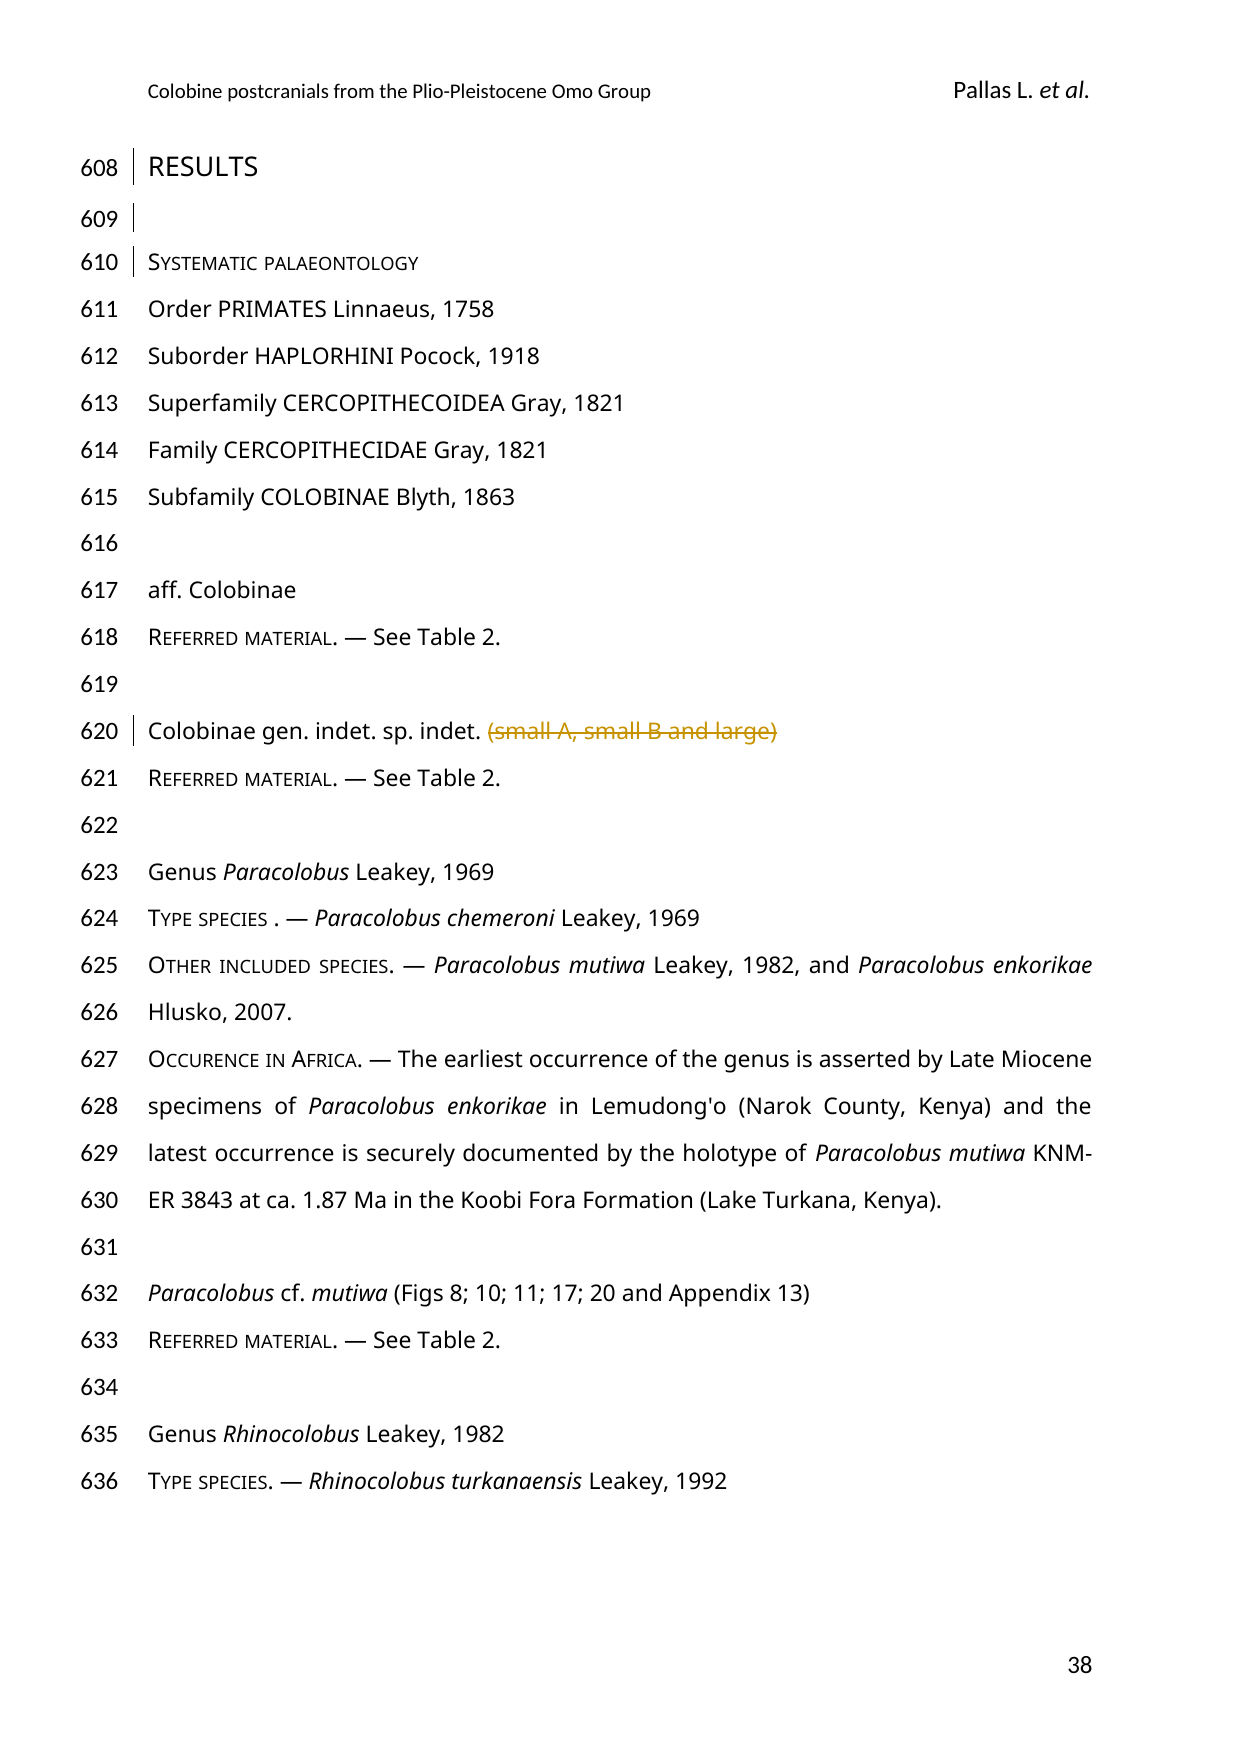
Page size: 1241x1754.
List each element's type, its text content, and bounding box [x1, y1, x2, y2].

text Referred material. — See Table 2. [148, 1324, 1092, 1356]
text Referred material. — See Table 2. [148, 762, 1092, 793]
text Paracolobus cf. mutiwa (Figs 8; 10; 11; 17; 20 and Appendix 13) [148, 1277, 1092, 1309]
text aff. Colobinae [148, 574, 1092, 606]
text Other included species. — Paracolobus mutiwa Leakey, 1982, and Paracolobus enkorikae Hlusko, 2007. [148, 949, 1092, 1027]
text Colobinae gen. indet. sp. indet. [148, 715, 1092, 746]
text Genus Rhinocolobus Leakey, 1982 [148, 1418, 1092, 1449]
text Order PRIMATES Linnaeus, 1758 [148, 293, 1092, 324]
text Referred material. — See Table 2. [148, 621, 1092, 652]
text Subfamily COLOBINAE Blyth, 1863 [148, 481, 1092, 512]
text Systematic palaeontology [148, 246, 1092, 277]
text Superfamily CERCOPITHECOIDEA Gray, 1821 [148, 387, 1092, 418]
text Family CERCOPITHECIDAE Gray, 1821 [148, 434, 1092, 465]
text Suborder HAPLORHINI Pocock, 1918 [148, 340, 1092, 371]
text Type species . — Paracolobus chemeroni Leakey, 1969 [148, 902, 1092, 934]
text Occurence in Africa. — The earliest occurrence of the genus is asserted by Late Miocene specimens of Paracolobus enkorikae in Lemudong'o (Narok County, Kenya) and the latest occurrence is securely documented by the holotype of Paracolobus mutiwa KNM-ER 3843 at ca. 1.87 Ma in the Koobi Fora Formation (Lake Turkana, Kenya). [148, 1043, 1092, 1215]
subtitle RESULTS [148, 148, 1092, 184]
text Type species. — Rhinocolobus turkanaensis Leakey, 1992 [148, 1465, 1092, 1496]
text Genus Paracolobus Leakey, 1969 [148, 856, 1092, 887]
